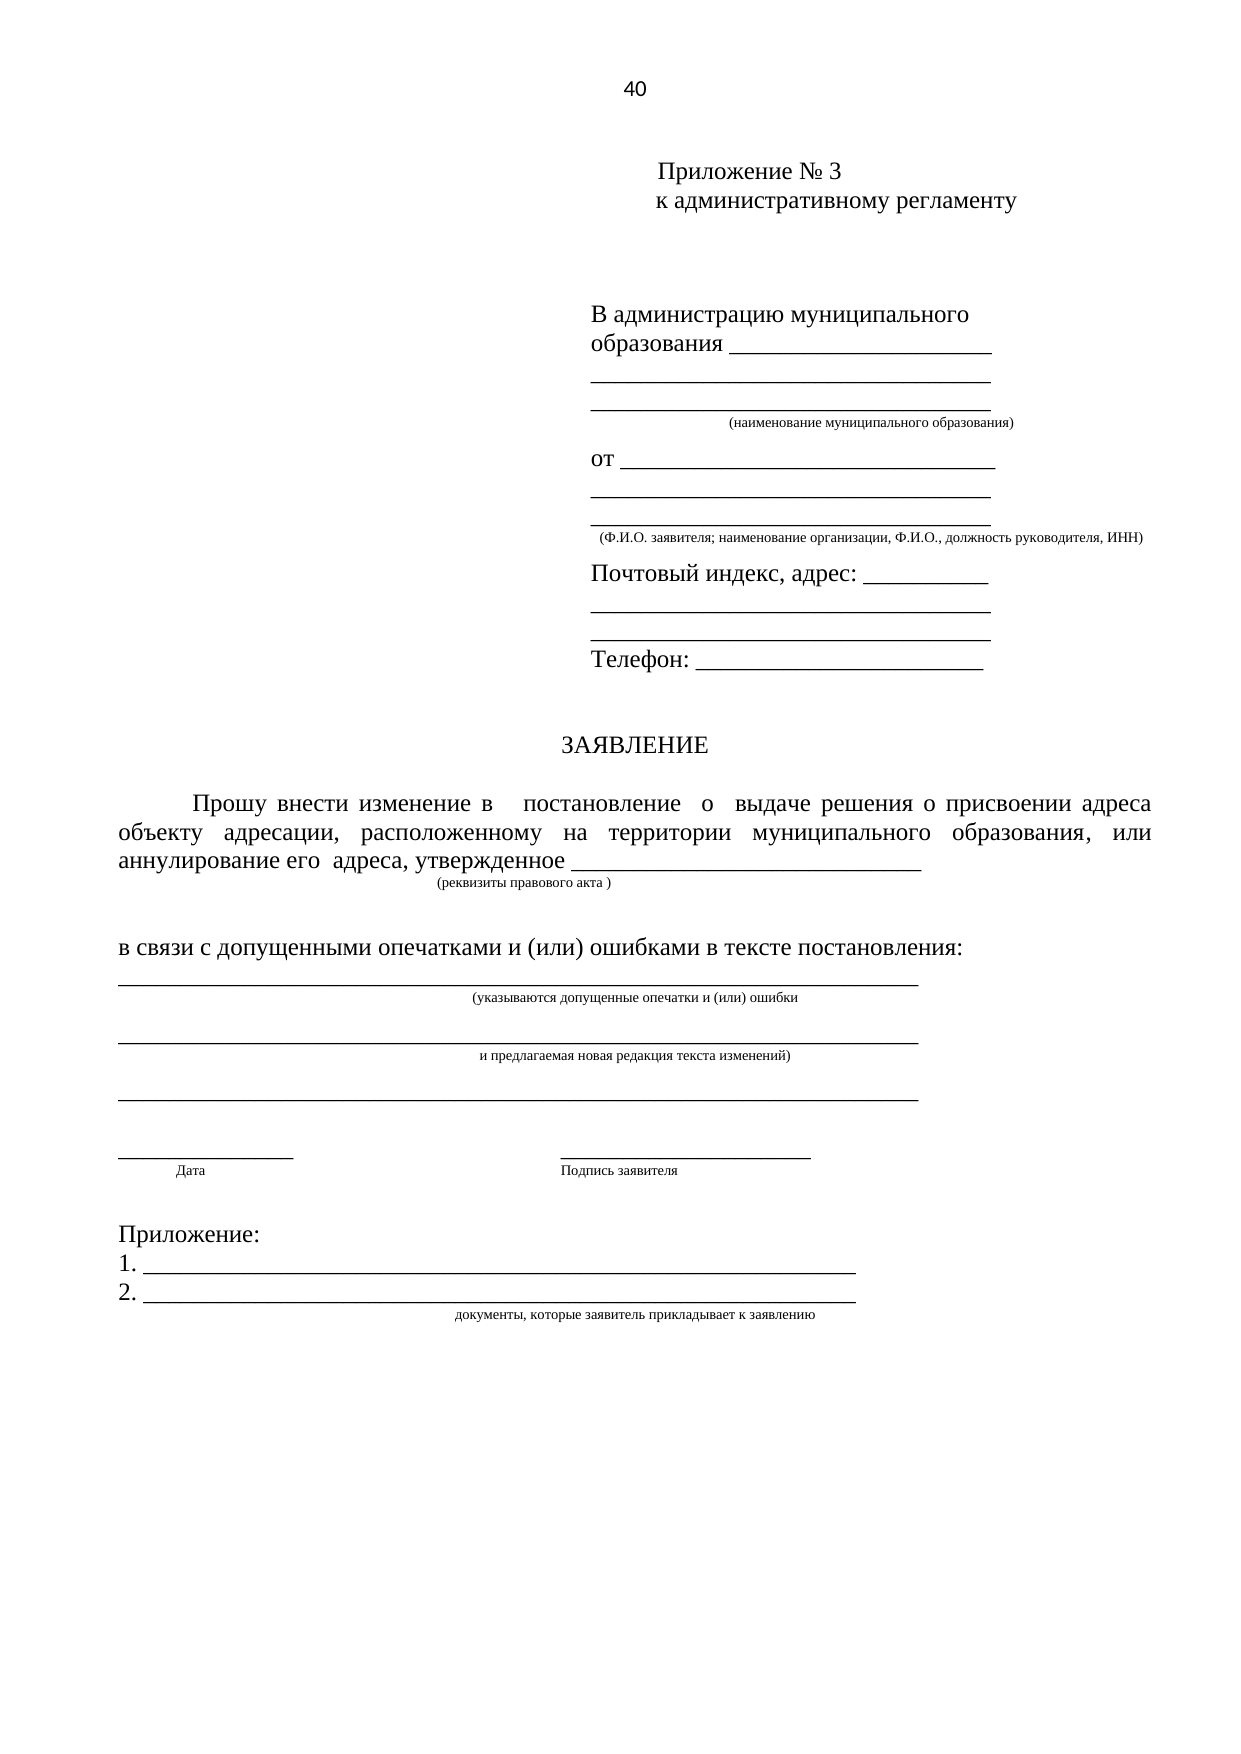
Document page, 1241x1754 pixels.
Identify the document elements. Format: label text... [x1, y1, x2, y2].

text ________________________________________________________________ [118, 1018, 1152, 1047]
text Дата Подпись заявителя [118, 1162, 1152, 1191]
text ________________________________ [591, 587, 1152, 616]
text и предлагаемая новая редакция текста изменений) [118, 1047, 1152, 1076]
text ________________________________ [591, 472, 1152, 501]
text ________________________________ [591, 386, 1152, 414]
text (указываются допущенные опечатки и (или) ошибки [118, 989, 1152, 1018]
text Приложение № 3 [118, 156, 1152, 185]
text ________________________________________________________________ [118, 961, 1152, 989]
text ______________ ____________________ [118, 1133, 1152, 1162]
text ________________________________________________________________ [118, 1076, 1152, 1104]
text к административному регламенту [118, 185, 1152, 214]
text образования _____________________ [591, 328, 1152, 357]
text Почтовый индекс, адрес: __________ [591, 558, 1152, 587]
text (реквизиты правового акта ) [118, 874, 1152, 903]
text ________________________________ [591, 357, 1152, 386]
text от ______________________________ [591, 443, 1152, 472]
text 2. _________________________________________________________ [118, 1277, 1152, 1306]
text Телефон: _______________________ [591, 644, 1152, 673]
text в связи с допущенными опечатками и (или) ошибками в тексте постановления: [118, 932, 1152, 961]
text документы, которые заявитель прикладывает к заявлению [118, 1306, 1152, 1334]
text 1. _________________________________________________________ [118, 1248, 1152, 1277]
text ________________________________ [591, 501, 1152, 529]
text (наименование муниципального образования) [591, 414, 1152, 443]
text Приложение: [118, 1219, 1152, 1248]
text ________________________________ [591, 616, 1152, 644]
text Прошу внести изменение в постановление о выдаче решения о присвоении адреса объекту адресации, расположенному на территории муниципального образования, или аннулирование его адреса, утвержденное ____________________________ [118, 788, 1152, 874]
text В администрацию муниципального [591, 299, 1152, 328]
text (Ф.И.О. заявителя; наименование организации, Ф.И.О., должность руководителя, ИНН) [591, 529, 1152, 558]
text ЗАЯВЛЕНИЕ [118, 731, 1152, 759]
